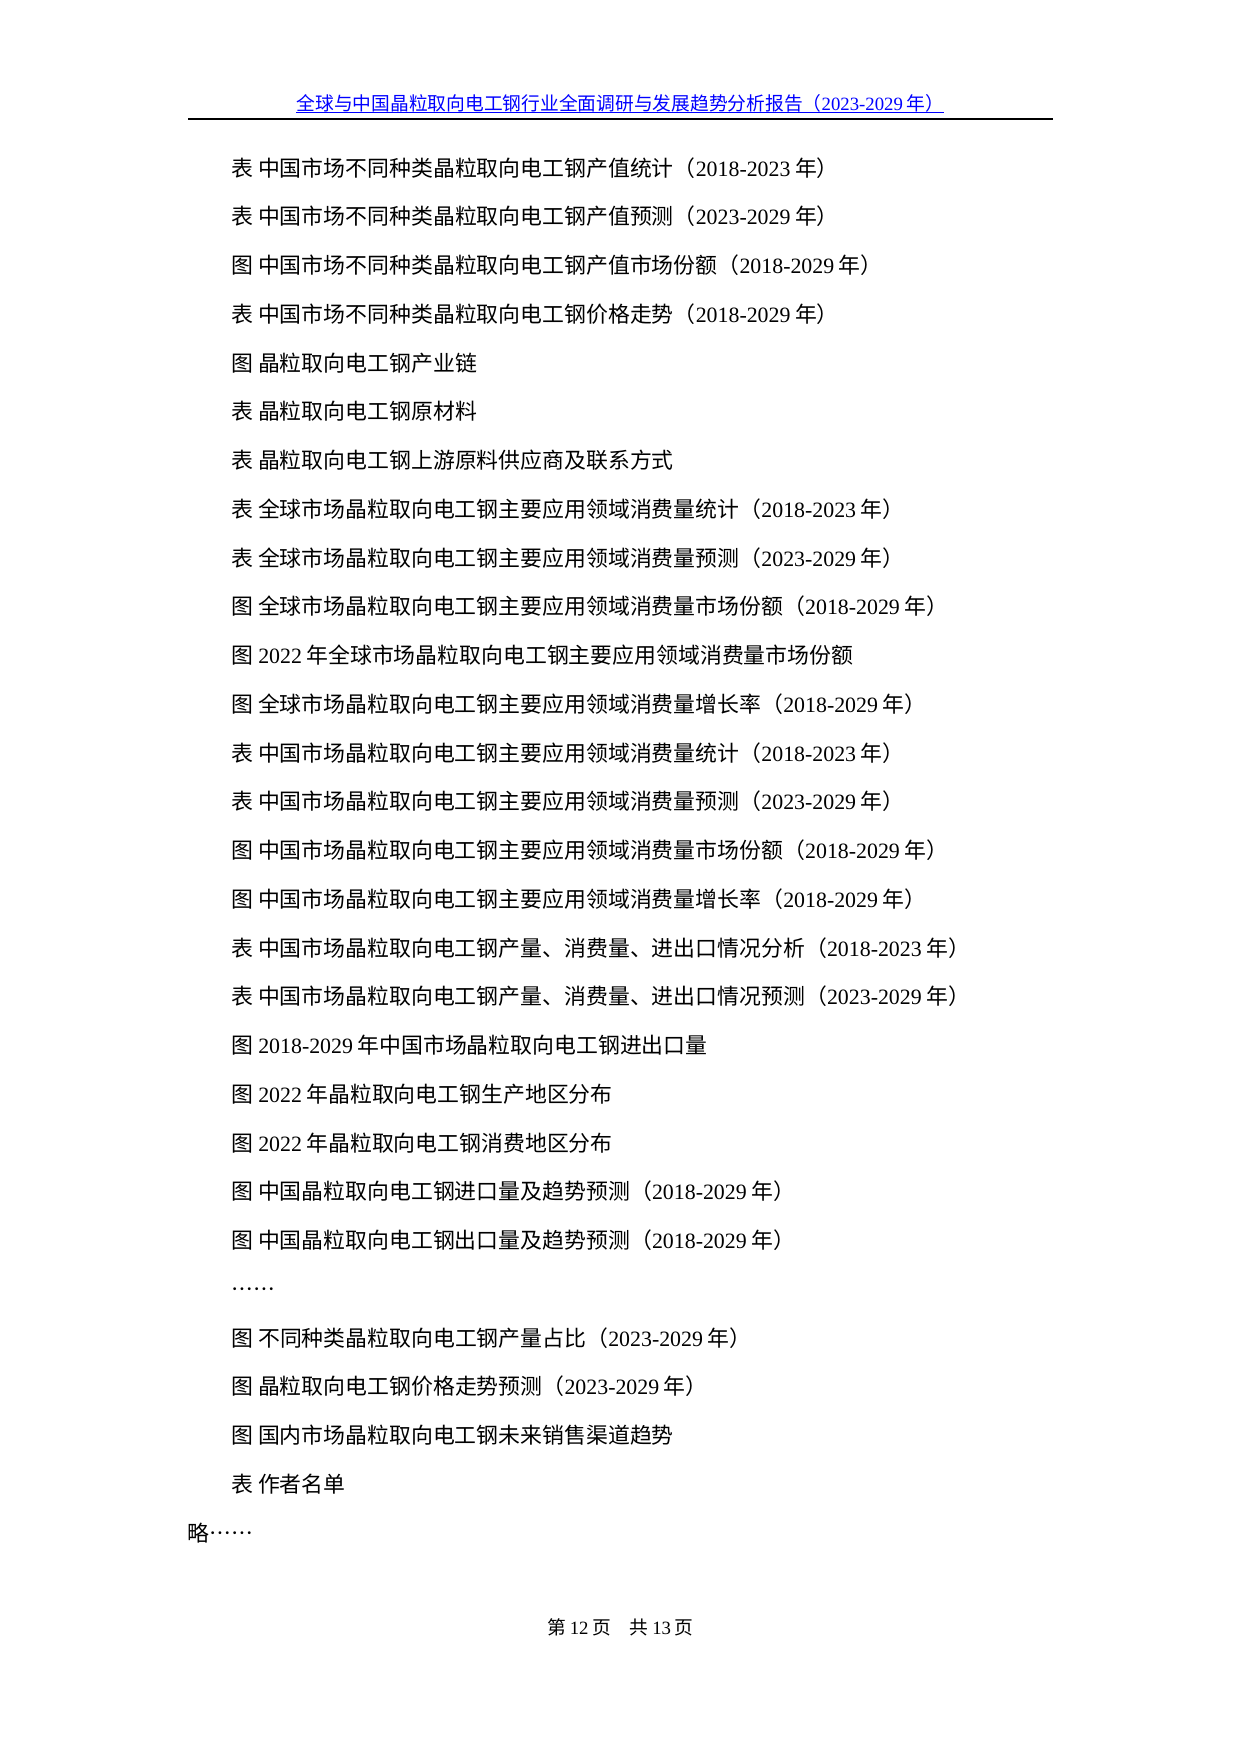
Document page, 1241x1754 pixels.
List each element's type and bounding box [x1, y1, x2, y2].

text [187, 150, 1053, 1548]
